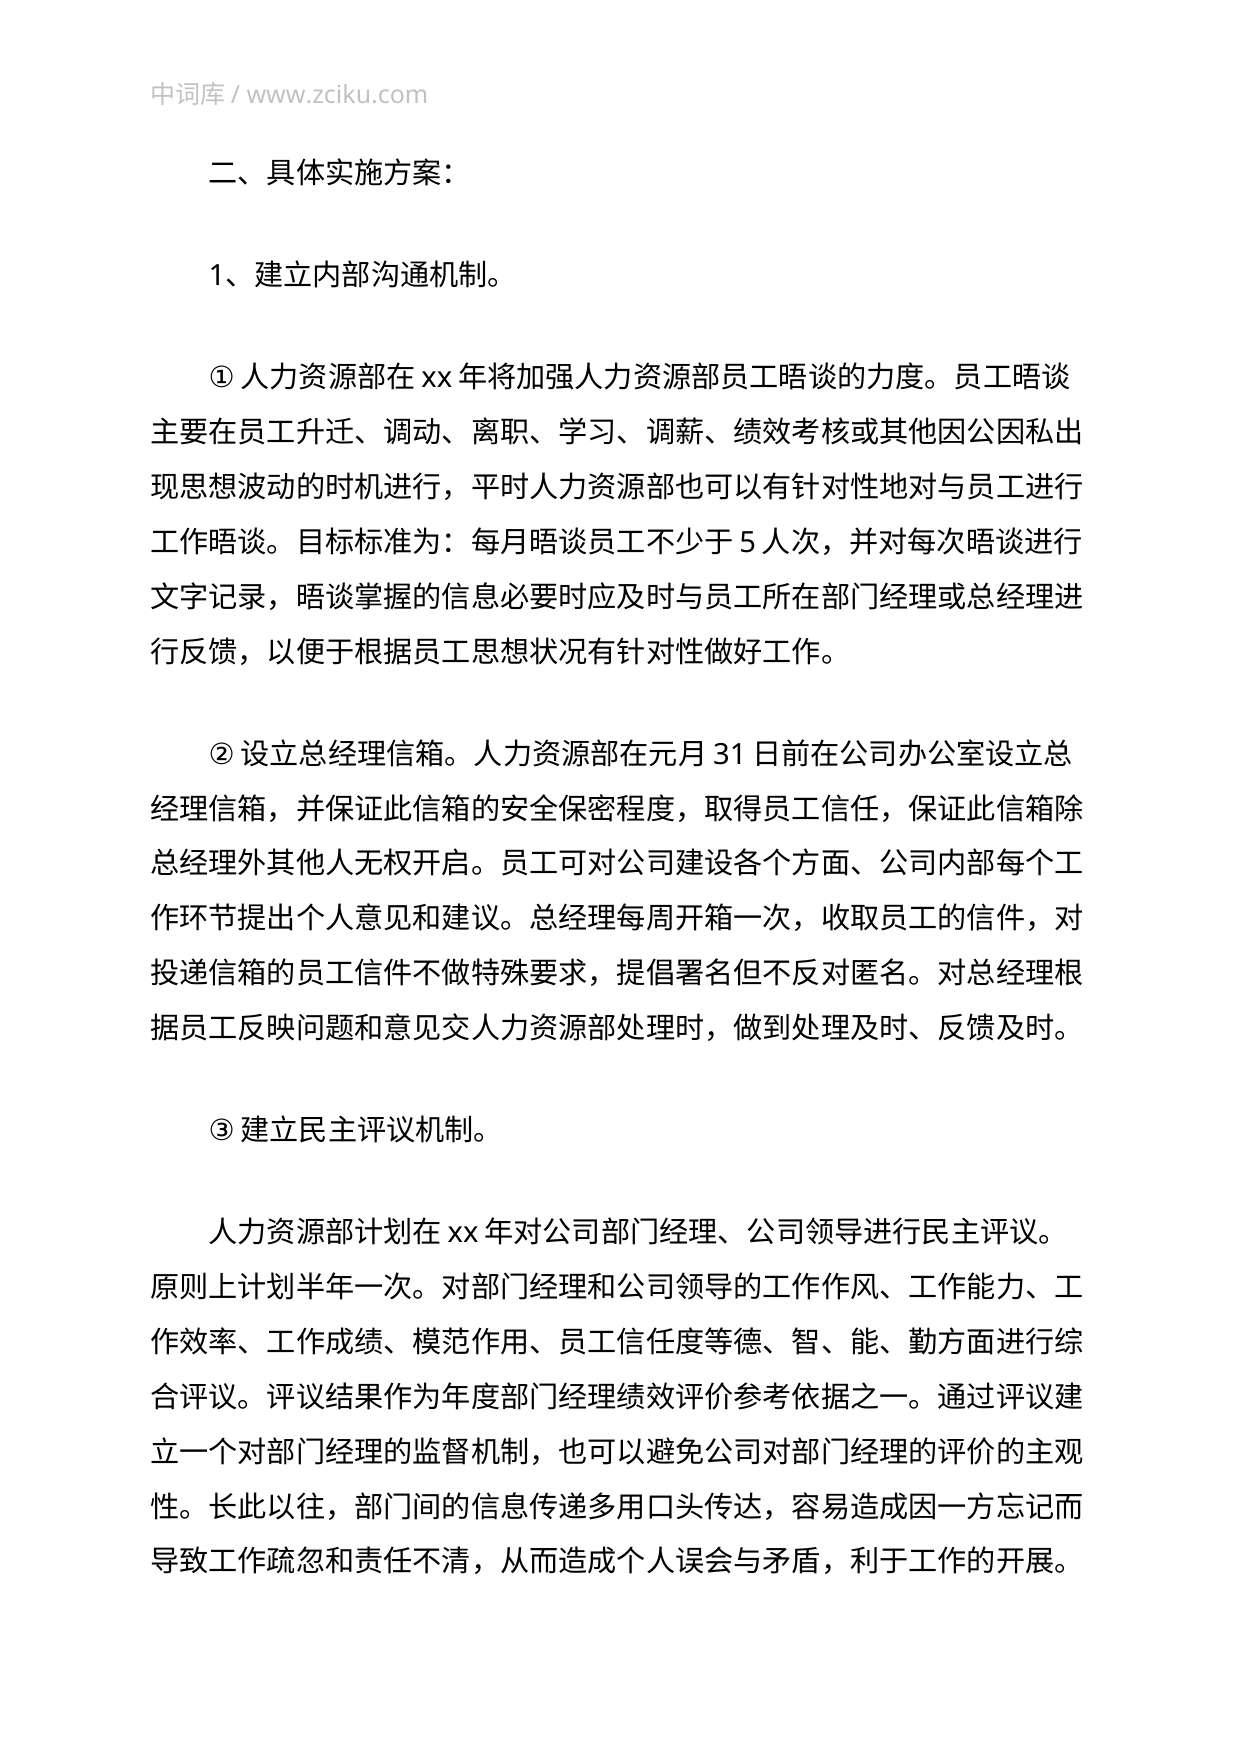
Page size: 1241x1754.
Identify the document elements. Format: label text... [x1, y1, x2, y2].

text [150, 1208, 1090, 1580]
text ②设立总经理信箱。人力资源部在元月31日前在公司办公室设立总经理信箱，并保证此信箱的安全保密程度，取得员工信任，保证此信箱除总经理外其他人无权开启。员工可对公司建设各个方面、公司内部每个工作环节提出个人意见和建议。总经理每周开箱一次，收取员工的信件，对投递信箱的员工信件不做特殊要求，提倡署名但不反对匿名。对总经理根据员工反映问题和意见交人力资源部处理时，做到处理及时、反馈及时。 [150, 730, 1090, 1047]
text 1、建立内部沟通机制。 [150, 252, 1090, 294]
text ③建立民主评议机制。 [150, 1107, 1090, 1149]
text ①人力资源部在xx年将加强人力资源部员工晤谈的力度。员工晤谈主要在员工升迁、调动、离职、学习、调薪、绩效考核或其他因公因私出现思想波动的时机进行，平时人力资源部也可以有针对性地对与员工进行工作晤谈。目标标准为：每月晤谈员工不少于5人次，并对每次晤谈进行文字记录，晤谈掌握的信息必要时应及时与员工所在部门经理或总经理进行反馈，以便于根据员工思想状况有针对性做好工作。 [150, 354, 1090, 671]
text 二、具体实施方案： [150, 150, 1090, 192]
